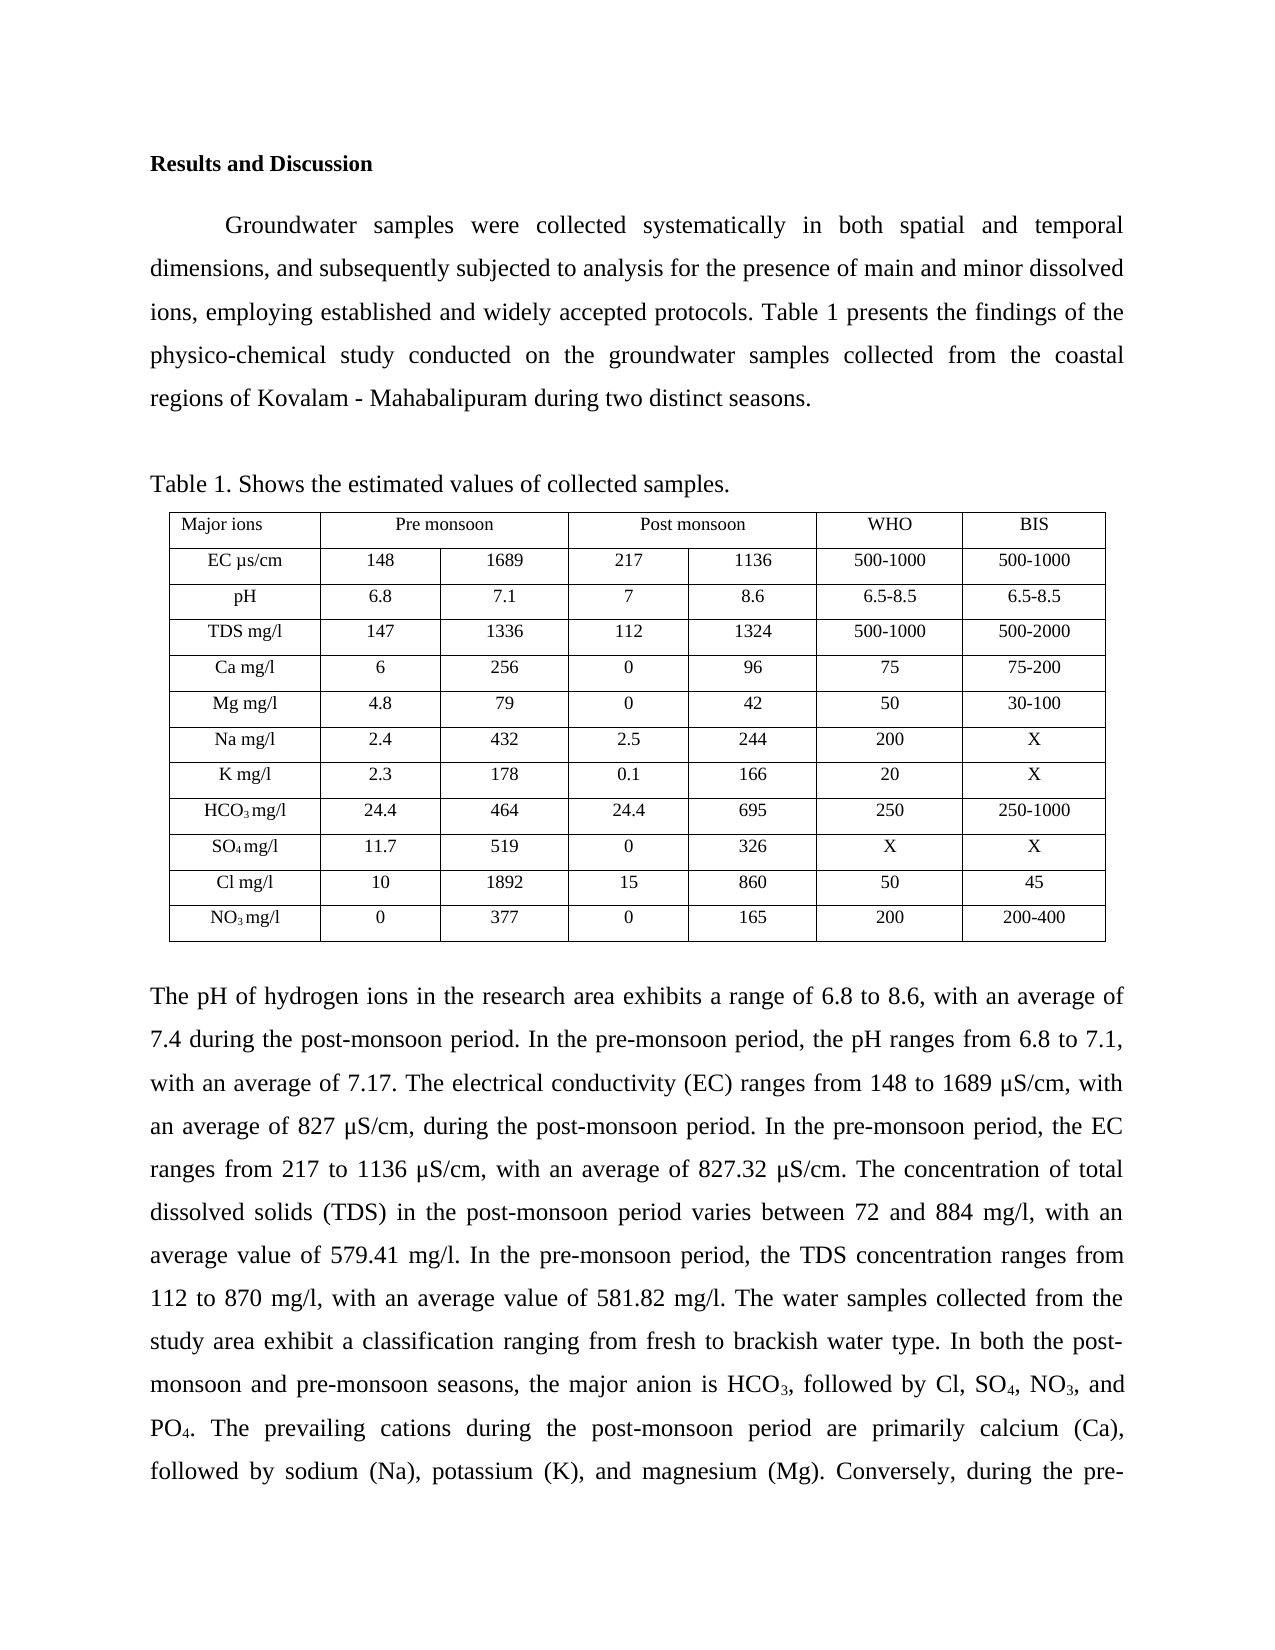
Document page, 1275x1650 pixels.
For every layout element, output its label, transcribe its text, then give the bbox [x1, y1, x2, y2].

table_cell X [963, 728, 1105, 762]
table_cell 500-1000 [817, 549, 962, 584]
table_cell 6.8 [321, 585, 440, 619]
table_cell SO4 mg/l [170, 835, 320, 869]
table_cell 200-400 [963, 906, 1105, 941]
text Groundwater samples were collected systematically in both spatial and temporal dimensions, and subsequently subjected to analysis for the presence of main and minor dissolved ions, employing established and widely accepted protocols. Table 1 presents the findings of the physico-chemical study conducted on the groundwater samples collected from the coastal regions of Kovalam - Mahabalipuram during two distinct seasons. [150, 210, 1125, 412]
table_cell X [963, 763, 1105, 798]
table_cell 4.8 [321, 692, 440, 727]
table_header Pre monsoon [321, 513, 568, 548]
table_cell 6 [321, 656, 440, 691]
table_cell 20 [817, 763, 962, 798]
table_cell 432 [441, 728, 568, 762]
table_cell HCO3 mg/l [170, 799, 320, 834]
table_cell 165 [689, 906, 816, 941]
table_cell 178 [441, 763, 568, 798]
table_cell pH [170, 585, 320, 619]
table_cell 217 [569, 549, 688, 584]
table_cell Na mg/l [170, 728, 320, 762]
table_cell 464 [441, 799, 568, 834]
table_cell 79 [441, 692, 568, 727]
table_cell 0 [569, 656, 688, 691]
table_cell 860 [689, 871, 816, 905]
table_cell 519 [441, 835, 568, 869]
table_cell 2.5 [569, 728, 688, 762]
table_cell 96 [689, 656, 816, 691]
table_cell 500-1000 [963, 549, 1105, 584]
table_cell 7 [569, 585, 688, 619]
table_header Major ions [170, 513, 320, 548]
table_cell 50 [817, 692, 962, 727]
table_cell 10 [321, 871, 440, 905]
table_cell 24.4 [569, 799, 688, 834]
table_cell TDS mg/l [170, 620, 320, 655]
table_cell 148 [321, 549, 440, 584]
table_cell 250-1000 [963, 799, 1105, 834]
table_cell 256 [441, 656, 568, 691]
table_cell NO3 mg/l [170, 906, 320, 941]
table_cell 11.7 [321, 835, 440, 869]
table_cell 30-100 [963, 692, 1105, 727]
table_header BIS [963, 513, 1105, 548]
table_header Post monsoon [569, 513, 816, 548]
table_cell Mg mg/l [170, 692, 320, 727]
table_cell 7.1 [441, 585, 568, 619]
table_cell 1136 [689, 549, 816, 584]
table_cell X [817, 835, 962, 869]
table_cell 166 [689, 763, 816, 798]
table_cell 500-1000 [817, 620, 962, 655]
table_cell EC µs/cm [170, 549, 320, 584]
table_cell 50 [817, 871, 962, 905]
table_cell Cl mg/l [170, 871, 320, 905]
table_cell 147 [321, 620, 440, 655]
table_cell 377 [441, 906, 568, 941]
table_cell 250 [817, 799, 962, 834]
table_cell 75-200 [963, 656, 1105, 691]
table_cell X [963, 835, 1105, 869]
table_cell 0 [569, 692, 688, 727]
table_cell 200 [817, 728, 962, 762]
table_cell 2.3 [321, 763, 440, 798]
table_cell 500-2000 [963, 620, 1105, 655]
table_cell 75 [817, 656, 962, 691]
table_cell 695 [689, 799, 816, 834]
table_cell 6.5-8.5 [963, 585, 1105, 619]
table_cell 0 [569, 835, 688, 869]
table_cell 2.4 [321, 728, 440, 762]
table_cell 1336 [441, 620, 568, 655]
table_cell 6.5-8.5 [817, 585, 962, 619]
table_cell 326 [689, 835, 816, 869]
table_cell 0 [321, 906, 440, 941]
table_cell 1892 [441, 871, 568, 905]
text Table 1. Shows the estimated values of collected samples. [150, 469, 1125, 498]
table_cell 15 [569, 871, 688, 905]
table_cell 0 [569, 906, 688, 941]
table_cell 8.6 [689, 585, 816, 619]
table_cell 45 [963, 871, 1105, 905]
text Results and Discussion [150, 150, 1125, 176]
table_cell 1689 [441, 549, 568, 584]
table_header WHO [817, 513, 962, 548]
table_cell 112 [569, 620, 688, 655]
table_cell 0.1 [569, 763, 688, 798]
table_cell 24.4 [321, 799, 440, 834]
table_cell 42 [689, 692, 816, 727]
table_cell Ca mg/l [170, 656, 320, 691]
table_cell K mg/l [170, 763, 320, 798]
table_cell 1324 [689, 620, 816, 655]
table_cell 244 [689, 728, 816, 762]
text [150, 981, 1125, 1484]
table_cell 200 [817, 906, 962, 941]
